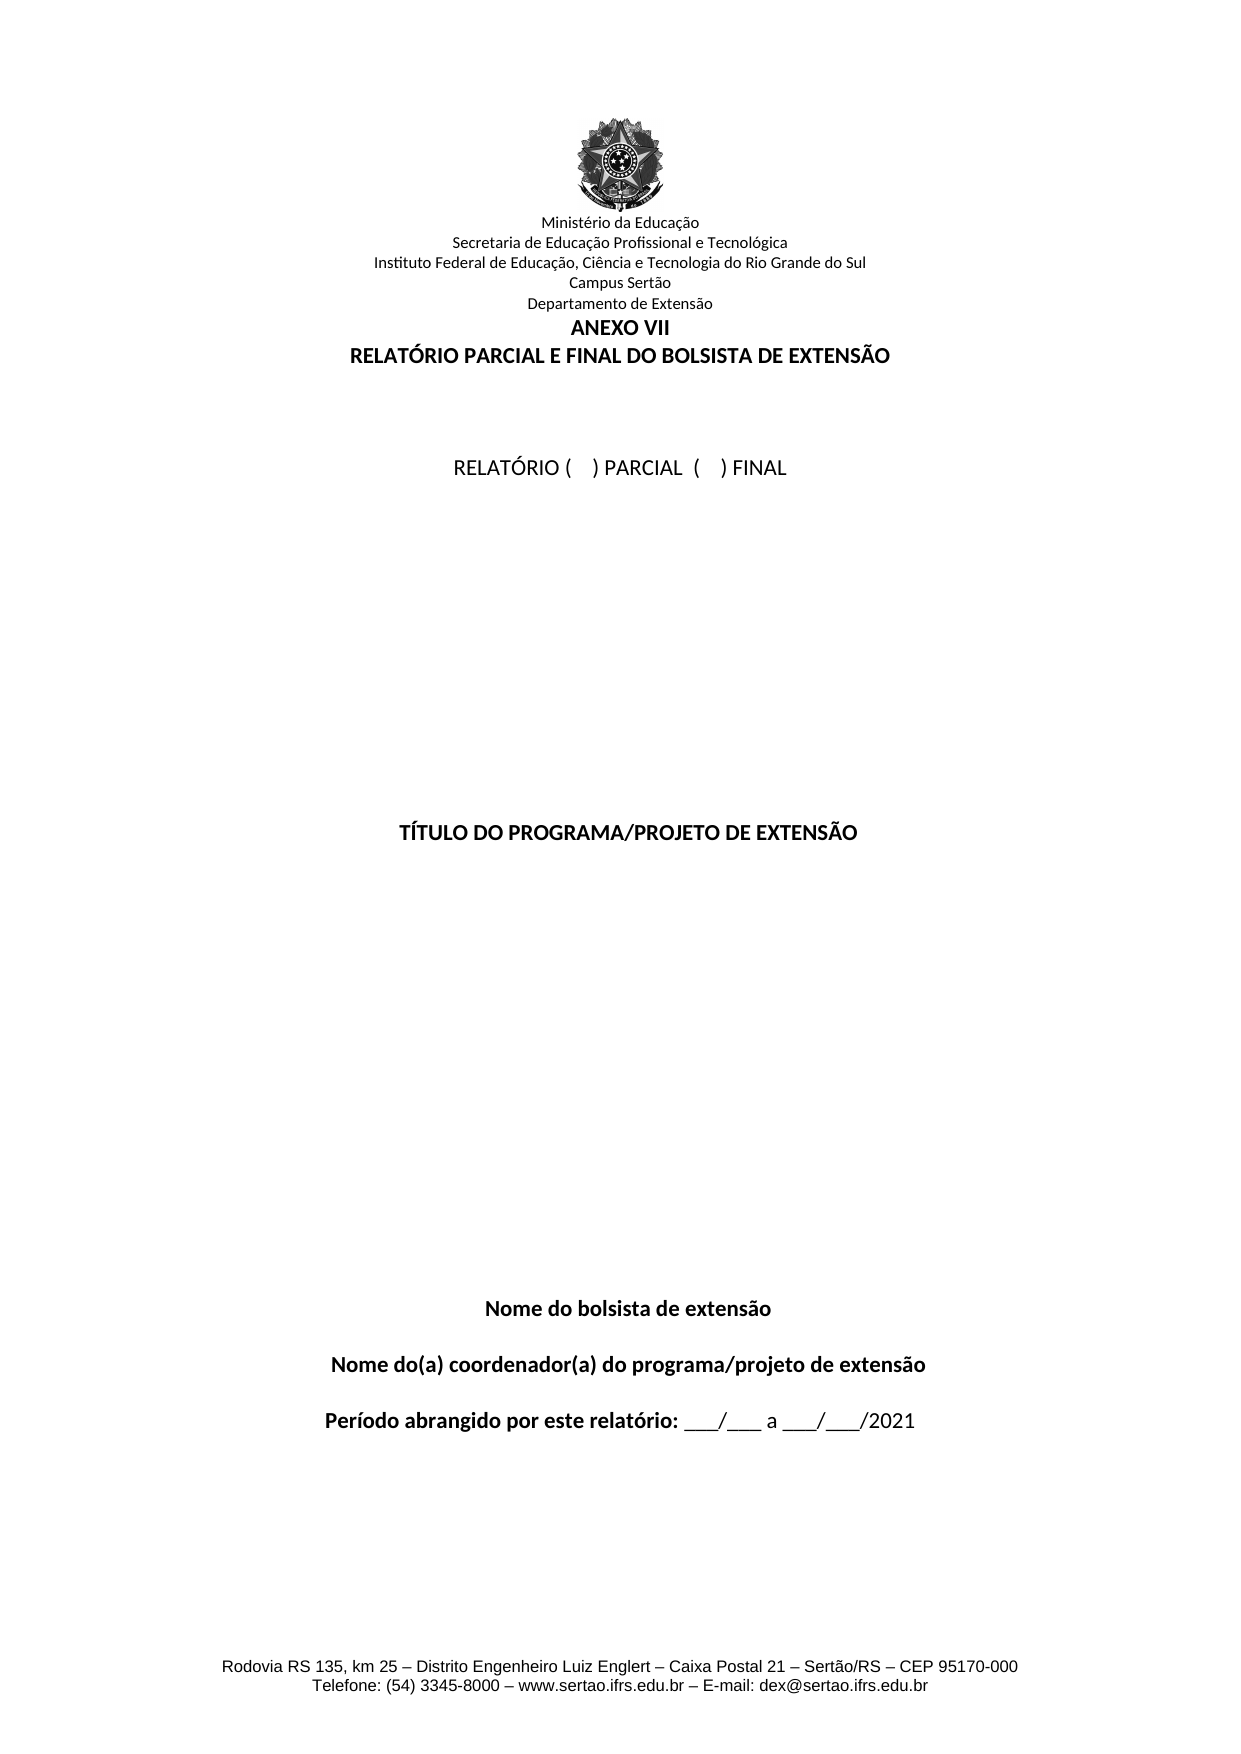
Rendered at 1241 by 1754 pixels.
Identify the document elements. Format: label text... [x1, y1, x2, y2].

text Nome do(a) coordenador(a) do programa/projeto de extensão [59, 1350, 1181, 1378]
text TÍTULO DO PROGRAMA/PROJETO DE EXTENSÃO [59, 818, 1181, 846]
text RELATÓRIO PARCIAL E FINAL DO BOLSISTA DE EXTENSÃO [59, 341, 1181, 369]
text Período abrangido por este relatório: ___/___ a ___/___/2021 TÍTULO DO PROGRAMA/PROJETO DE EXTENSÃO [59, 1406, 1181, 1434]
picture [577, 118, 664, 212]
text ANEXO VII [59, 313, 1181, 341]
text Nome do bolsista de extensão [59, 1294, 1181, 1322]
text RELATÓRIO ( ) PARCIAL ( ) FINAL [59, 453, 1181, 482]
